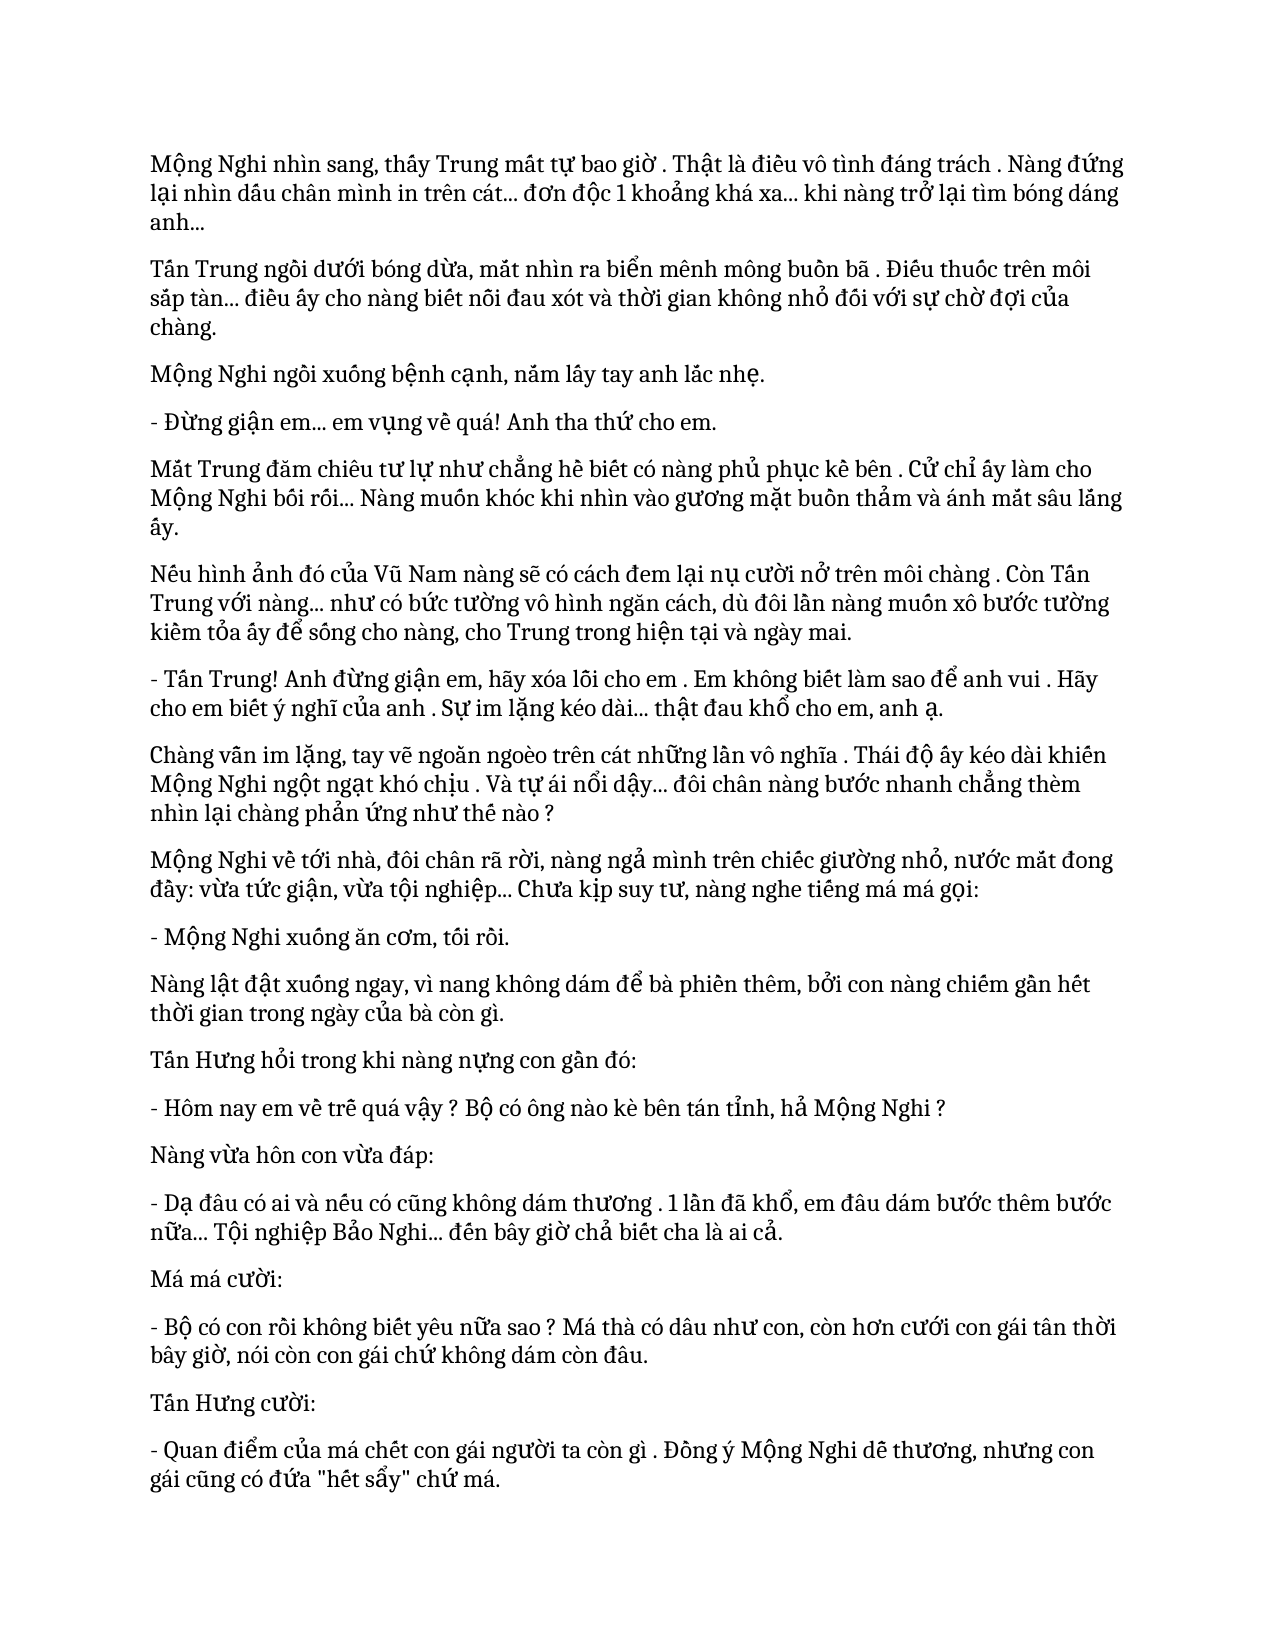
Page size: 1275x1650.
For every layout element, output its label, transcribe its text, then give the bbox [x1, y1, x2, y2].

text Mộng Nghi nhìn sang, thấy Trung mất tự bao giờ . Thật là điều vô tình đáng trách . Nàng đứng lại nhìn dấu chân mình in trên cát... đơn độc 1 khoảng khá xa... khi nàng trở lại tìm bóng dáng anh... [150, 150, 1125, 236]
text Tấn Hưng hỏi trong khi nàng nựng con gần đó: [150, 1046, 1125, 1075]
text Chàng vẫn im lặng, tay vẽ ngoằn ngoèo trên cát những lần vô nghĩa . Thái độ ấy kéo dài khiến Mộng Nghi ngột ngạt khó chịu . Và tự ái nổi dậy... đôi chân nàng bước nhanh chẳng thèm nhìn lại chàng phản ứng như thế nào ? [150, 741, 1125, 827]
text Mắt Trung đăm chiêu tư lự như chẳng hề biết có nàng phủ phục kề bên . Cử chỉ ấy làm cho Mộng Nghi bối rối... Nàng muốn khóc khi nhìn vào gương mặt buồn thảm và ánh mắt sâu lắng ấy. [150, 455, 1125, 541]
text Mộng Nghi ngồi xuống bệnh cạnh, nắm lấy tay anh lắc nhẹ. [150, 360, 1125, 389]
text - Dạ đâu có ai và nếu có cũng không dám thương . 1 lần đã khổ, em đâu dám bước thêm bước nữa... Tội nghiệp Bảo Nghi... đến bây giờ chả biết cha là ai cả. [150, 1189, 1125, 1246]
text - Quan điểm của má chết con gái người ta còn gì . Đồng ý Mộng Nghi dễ thương, nhưng con gái cũng có đứa "hết sẩy" chứ má. [150, 1436, 1125, 1494]
text Má má cười: [150, 1265, 1125, 1294]
text Tấn Trung ngồi dưới bóng dừa, mắt nhìn ra biển mênh mông buồn bã . Điếu thuốc trên môi sắp tàn... điều ấy cho nàng biết nỗi đau xót và thời gian không nhỏ đối với sự chờ đợi của chàng. [150, 255, 1125, 341]
text - Đừng giận em... em vụng về quá! Anh tha thứ cho em. [150, 407, 1125, 436]
text - Tấn Trung! Anh đừng giận em, hãy xóa lỗi cho em . Em không biết làm sao để anh vui . Hãy cho em biết ý nghĩ của anh . Sự im lặng kéo dài... thật đau khổ cho em, anh ạ. [150, 665, 1125, 722]
text - Bộ có con rồi không biết yêu nữa sao ? Má thà có dâu như con, còn hơn cưới con gái tân thời bây giờ, nói còn con gái chứ không dám còn đâu. [150, 1312, 1125, 1370]
text - Hôm nay em về trễ quá vậy ? Bộ có ông nào kè bên tán tỉnh, hả Mộng Nghi ? [150, 1094, 1125, 1122]
text Nếu hình ảnh đó của Vũ Nam nàng sẽ có cách đem lại nụ cười nở trên môi chàng . Còn Tấn Trung với nàng... như có bức tường vô hình ngăn cách, dù đôi lần nàng muốn xô bước tường kiềm tỏa ấy để sống cho nàng, cho Trung trong hiện tại và ngày mai. [150, 560, 1125, 646]
text - Mộng Nghi xuống ăn cơm, tối rồi. [150, 922, 1125, 951]
text Tấn Hưng cười: [150, 1389, 1125, 1417]
text Mộng Nghi về tới nhà, đôi chân rã rời, nàng ngả mình trên chiếc giường nhỏ, nước mắt đong đầy: vừa tức giận, vừa tội nghiệp... Chưa kịp suy tư, nàng nghe tiếng má má gọi: [150, 846, 1125, 904]
text Nàng lật đật xuống ngay, vì nang không dám để bà phiền thêm, bởi con nàng chiếm gần hết thời gian trong ngày của bà còn gì. [150, 970, 1125, 1027]
text Nàng vừa hôn con vừa đáp: [150, 1141, 1125, 1170]
